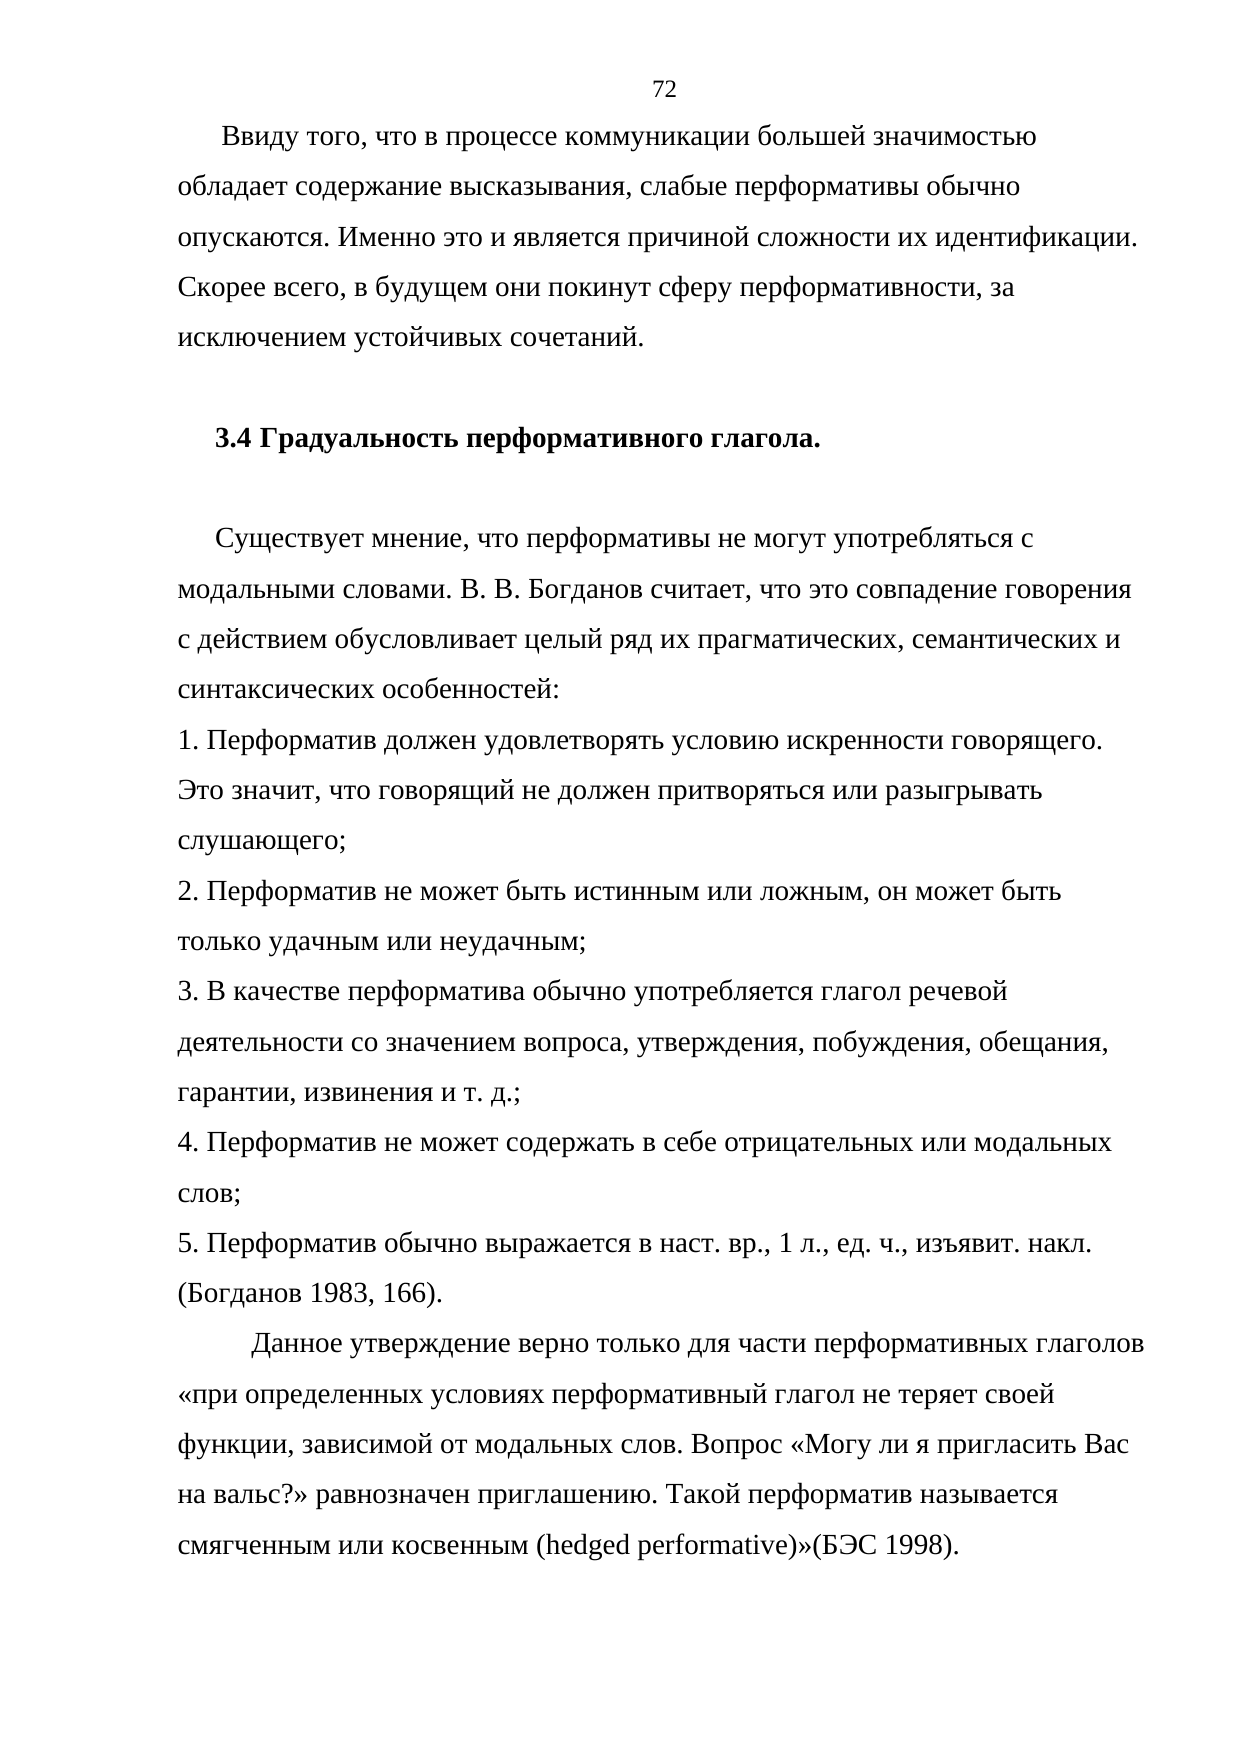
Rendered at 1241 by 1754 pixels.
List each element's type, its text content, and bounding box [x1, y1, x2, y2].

text «при определенных условиях перформативный глагол не теряет своей функции, зависимой от модальных слов. Вопрос «Могу ли я пригласить Вас на вальс?» равнозначен приглашению. Такой перформатив называется смягченным или косвенным (hedged performative)»(БЭС 1998). [177, 1376, 1152, 1560]
text 5. Перформатив обычно выражается в наст. вр., 1 л., ед. ч., изъявит. накл. (Богданов 1983, 166). [177, 1225, 1152, 1309]
text Данное утверждение верно только для части перформативных глаголов [177, 1326, 1152, 1359]
text Существует мнение, что перформативы не могут употребляться с модальными словами. В. В. Богданов считает, что это совпадение говорения с действием обусловливает целый ряд их прагматических, семантических и синтаксических особенностей: [177, 521, 1152, 705]
text 2. Перформатив не может быть истинным или ложным, он может быть только удачным или неудачным; [177, 873, 1152, 957]
text 4. Перформатив не может содержать в себе отрицательных или модальных слов; [177, 1124, 1152, 1208]
text Ввиду того, что в процессе коммуникации большей значимостью обладает содержание высказывания, слабые перформативы обычно опускаются. Именно это и является причиной сложности их идентификации. Скорее всего, в будущем они покинут сферу перформативности, за исключением устойчивых сочетаний. [177, 118, 1152, 353]
text 3. В качестве перформатива обычно употребляется глагол речевой деятельности со значением вопроса, утверждения, побуждения, обещания, гарантии, извинения и т. д.; [177, 973, 1152, 1108]
text 1. Перформатив должен удовлетворять условию искренности говорящего. Это значит, что говорящий не должен притворяться или разыгрывать слушающего; [177, 722, 1152, 856]
list Градуальность перформативного глагола. [215, 420, 1152, 453]
